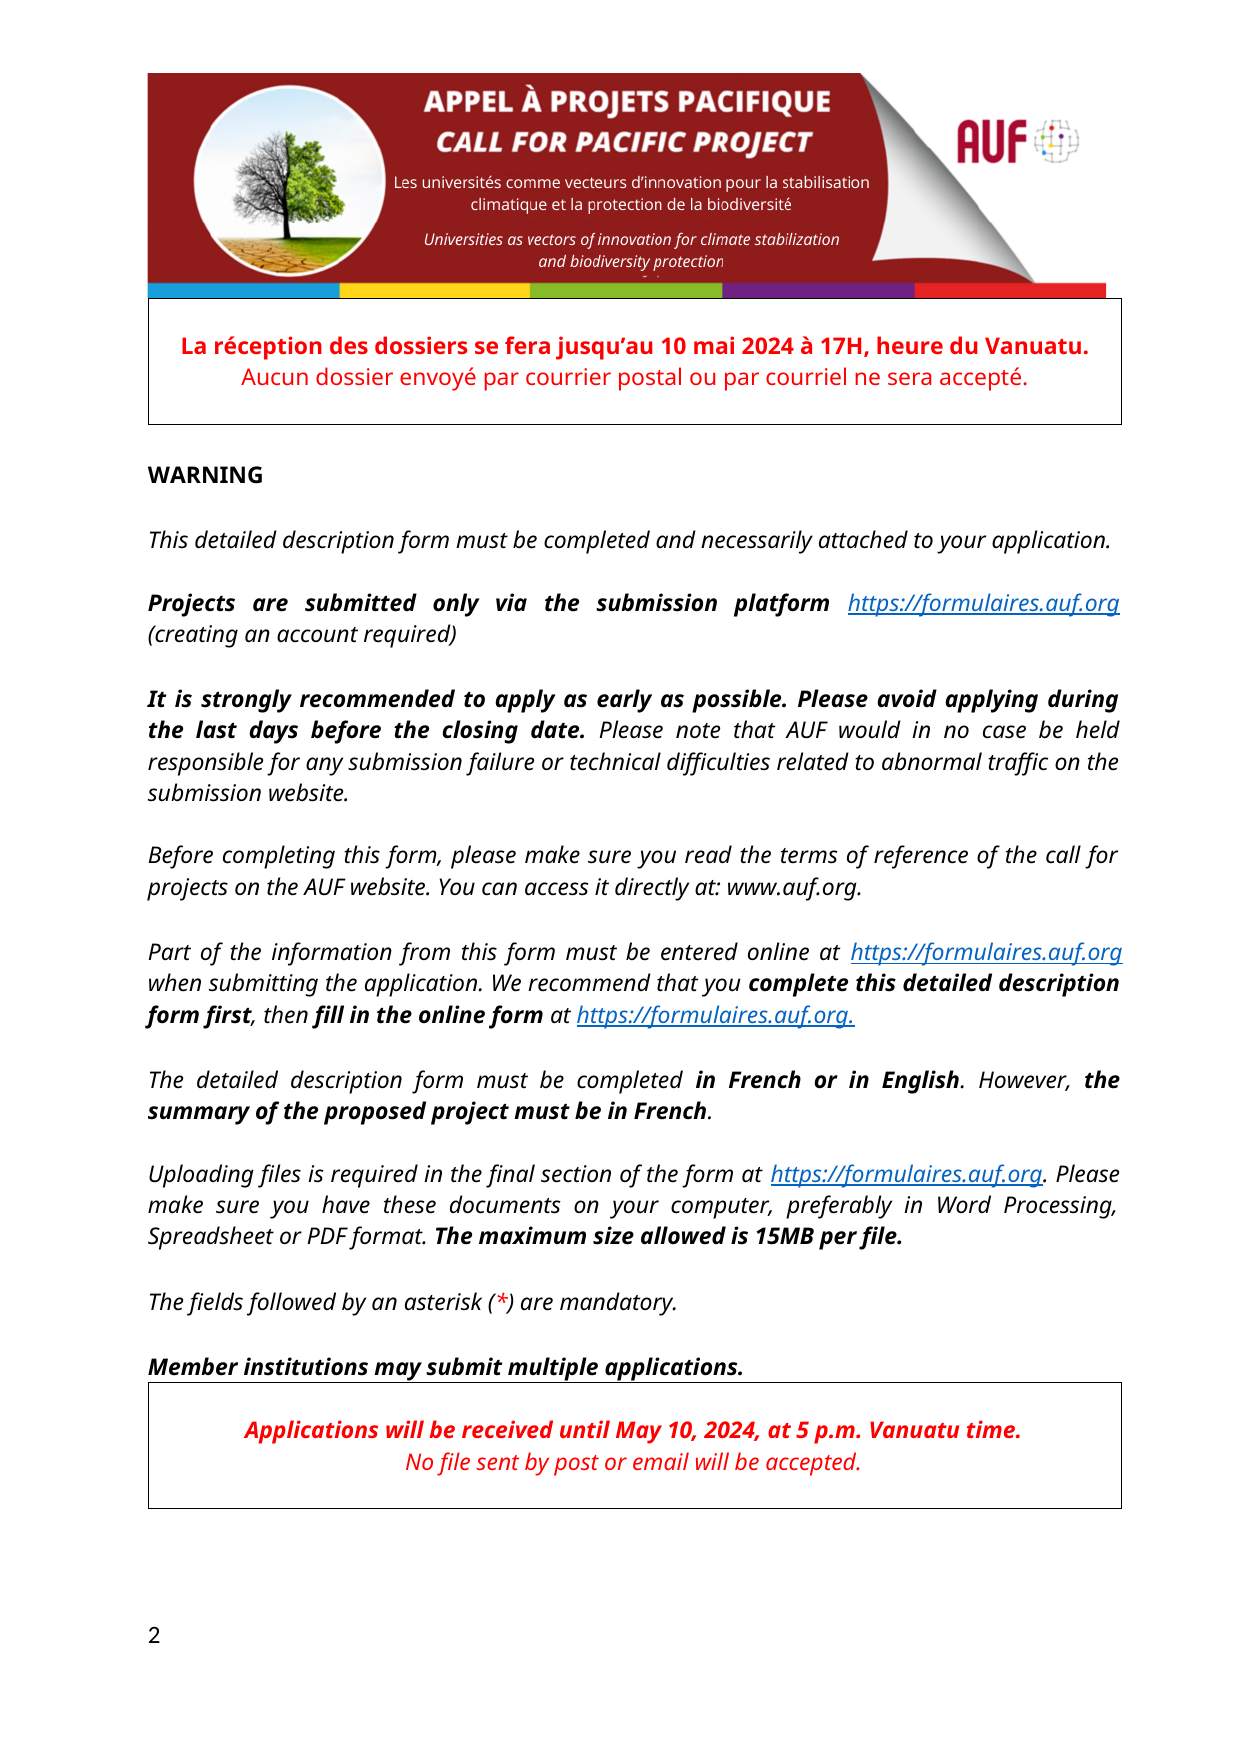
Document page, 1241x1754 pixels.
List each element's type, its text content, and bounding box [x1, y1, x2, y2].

text It is strongly recommended to apply as early as possible. Please avoid applying during the last days before the closing date. Please note that AUF would in no case be held responsible for any submission failure or technical difficulties related to abnormal traffic on the submission website. [148, 683, 1123, 808]
text Uploading files is required in the final section of the form at https://formulaires.auf.org. Please make sure you have these documents on your computer, preferably in Word Processing, Spreadsheet or PDF format. The maximum size allowed is 15MB per file. [148, 1158, 1123, 1251]
table_header Applications will be received until May 10, 2024, at 5 p.m. Vanuatu time. No file sent by post or email will be accepted. [149, 1383, 1121, 1508]
text The fields followed by an asterisk (*) are mandatory. [148, 1285, 1123, 1317]
text Part of the information from this form must be entered online at https://formulaires.auf.org when submitting the application. We recommend that you complete this detailed description form first, then fill in the online form at https://formulaires.auf.org. [148, 936, 1123, 1030]
text The detailed description form must be completed in French or in English. However, the summary of the proposed project must be in French. [148, 1064, 1123, 1126]
text This detailed description form must be completed and necessarily attached to your application. [148, 524, 1123, 555]
text Member institutions may submit multiple applications. [148, 1351, 1123, 1382]
text WARNING [148, 459, 1123, 490]
text Projects are submitted only via the submission platform https://formulaires.auf.org (creating an account required) [148, 587, 1123, 649]
table_header La réception des dossiers se fera jusqu’au 10 mai 2024 à 17H, heure du Vanuatu. Aucun dossier envoyé par courrier postal ou par courriel ne sera accepté. [149, 299, 1121, 424]
picture [147, 73, 1107, 298]
text Before completing this form, please make sure you read the terms of reference of the call for projects on the AUF website. You can access it directly at: www.auf.org. [148, 839, 1123, 902]
